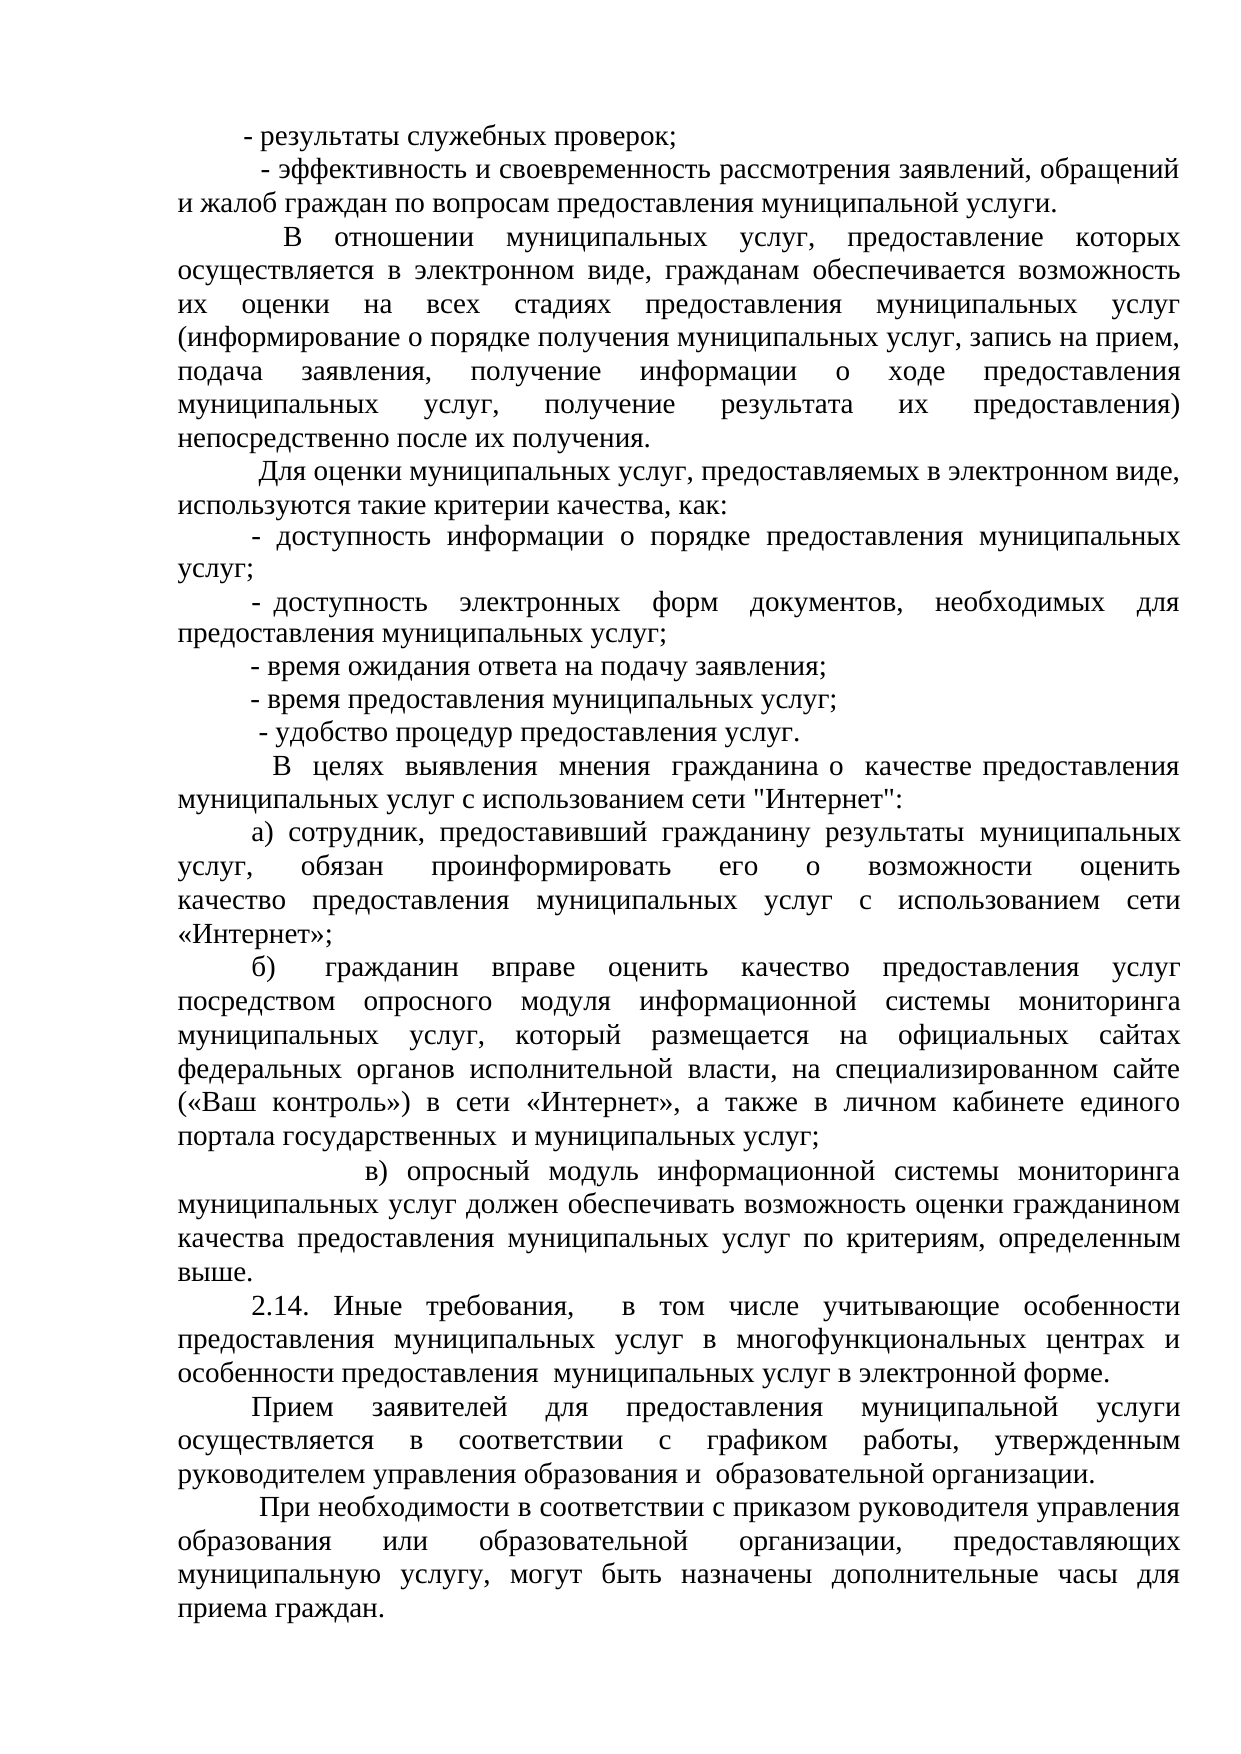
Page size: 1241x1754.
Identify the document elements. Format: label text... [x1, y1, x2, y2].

text 2.14. Иные требования, в том числе учитывающие особенности предоставления муниципальных услуг в многофункциональных центрах и особенности предоставления муниципальных услуг в электронной форме. [177, 1288, 1181, 1389]
text б) гражданин вправе оценить качество предоставления услуг посредством опросного модуля информационной системы мониторинга муниципальных услуг, который размещается на официальных сайтах федеральных органов исполнительной власти, на специализированном сайте («Ваш контроль») в сети «Интернет», а также в личном кабинете единого портала государственных и муниципальных услуг; [177, 950, 1181, 1152]
text - эффективность и своевременность рассмотрения заявлений, обращений и жалоб граждан по вопросам предоставления муниципальной услуги. [177, 152, 1181, 219]
text - результаты служебных проверок; [207, 118, 1169, 152]
text При необходимости в соответствии с приказом руководителя управления образования или образовательной организации, предоставляющих муниципальную услугу, могут быть назначены дополнительные часы для приема граждан. [177, 1489, 1181, 1623]
text Прием заявителей для предоставления муниципальной услуги осуществляется в соответствии с графиком работы, утвержденным руководителем управления образования и образовательной организации. [177, 1389, 1181, 1489]
text - удобство процедур предоставления услуг. [177, 716, 1181, 748]
text а) сотрудник, предоставивший гражданину результаты муниципальных услуг, обязан проинформировать его о возможности оценить качество предоставления муниципальных услуг с использованием сети «Интернет»; [177, 815, 1181, 950]
text - время предоставления муниципальных услуг; [177, 682, 1181, 716]
text В отношении муниципальных услуг, предоставление которых осуществляется в электронном виде, гражданам обеспечивается возможность их оценки на всех стадиях предоставления муниципальных услуг (информирование о порядке получения муниципальных услуг, запись на прием, подача заявления, получение информации о ходе предоставления муниципальных услуг, получение результата их предоставления) непосредственно после их получения. [177, 219, 1181, 453]
text - доступность электронных форм документов, необходимых для предоставления муниципальных услуг; [177, 586, 1181, 649]
text в) опросный модуль информационной системы мониторинга муниципальных услуг должен обеспечивать возможность оценки гражданином качества предоставления муниципальных услуг по критериям, определенным выше. [177, 1153, 1181, 1288]
text В целях выявления мнения гражданина о качестве предоставления муниципальных услуг с использованием сети "Интернет": [177, 748, 1181, 815]
text - время ожидания ответа на подачу заявления; [177, 649, 1181, 682]
text Для оценки муниципальных услуг, предоставляемых в электронном виде, используются такие критерии качества, как: [177, 453, 1181, 521]
text - доступность информации о порядке предоставления муниципальных услуг; [177, 521, 1181, 583]
